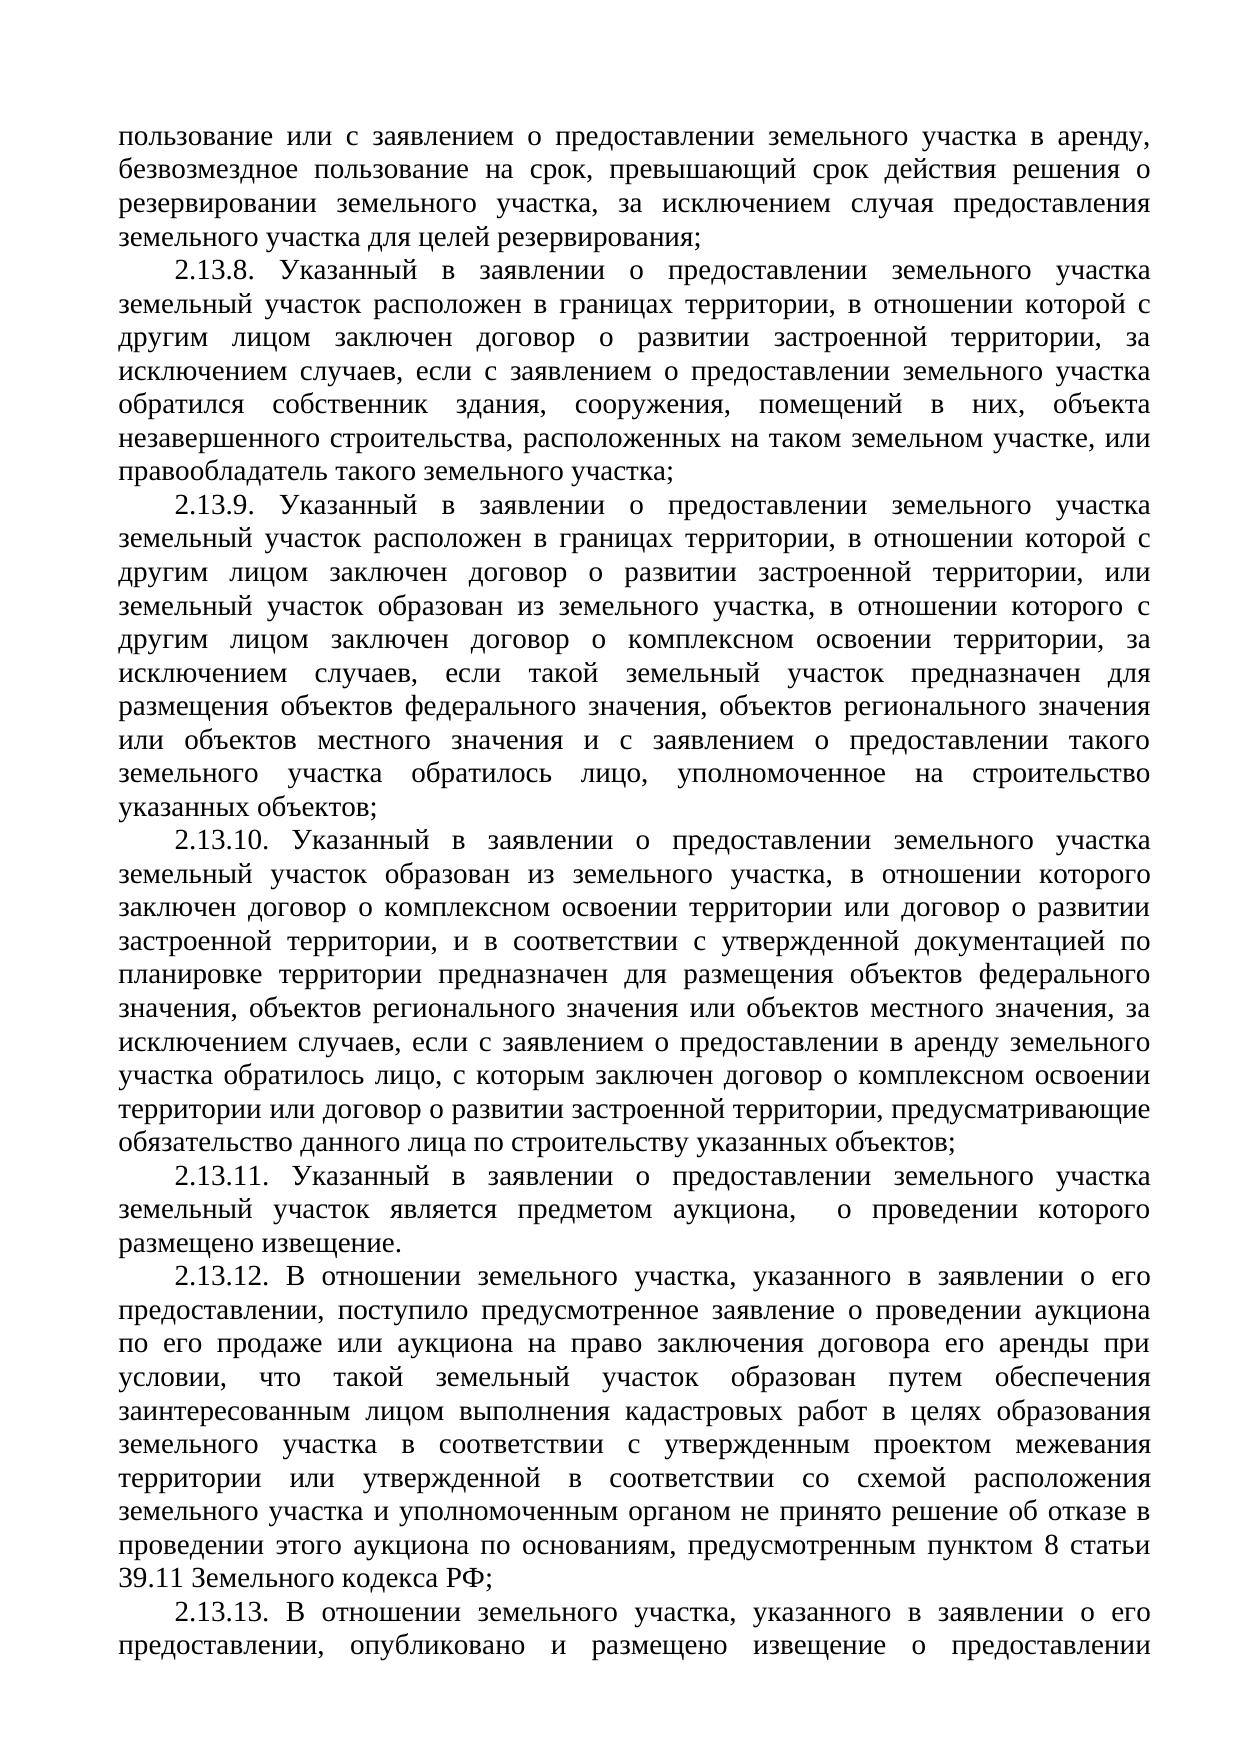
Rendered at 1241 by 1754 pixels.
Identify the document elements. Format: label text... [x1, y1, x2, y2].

text 2.13.10. Указанный в заявлении о предоставлении земельного участка земельный участок образован из земельного участка, в отношении которого заключен договор о комплексном освоении территории или договор о развитии застроенной территории, и в соответствии с утвержденной документацией по планировке территории предназначен для размещения объектов федерального значения, объектов регионального значения или объектов местного значения, за исключением случаев, если с заявлением о предоставлении в аренду земельного участка обратилось лицо, с которым заключен договор о комплексном освоении территории или договор о развитии застроенной территории, предусматривающие обязательство данного лица по строительству указанных объектов; [118, 822, 1152, 1158]
text 2.13.12. В отношении земельного участка, указанного в заявлении о его предоставлении, поступило предусмотренное заявление о проведении аукциона по его продаже или аукциона на право заключения договора его аренды при условии, что такой земельный участок образован путем обеспечения заинтересованным лицом выполнения кадастровых работ в целях образования земельного участка в соответствии с утвержденным проектом межевания территории или утвержденной в соответствии со схемой расположения земельного участка и уполномоченным органом не принято решение об отказе в проведении этого аукциона по основаниям, предусмотренным пунктом 8 статьи 39.11 Земельного кодекса РФ; [118, 1258, 1152, 1594]
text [118, 1594, 1152, 1661]
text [118, 118, 1152, 252]
text 2.13.8. Указанный в заявлении о предоставлении земельного участка земельный участок расположен в границах территории, в отношении которой с другим лицом заключен договор о развитии застроенной территории, за исключением случаев, если с заявлением о предоставлении земельного участка обратился собственник здания, сооружения, помещений в них, объекта незавершенного строительства, расположенных на таком земельном участке, или правообладатель такого земельного участка; [118, 252, 1152, 487]
text 2.13.11. Указанный в заявлении о предоставлении земельного участка земельный участок является предметом аукциона, о проведении которого размещено извещение. [118, 1158, 1152, 1258]
text 2.13.9. Указанный в заявлении о предоставлении земельного участка земельный участок расположен в границах территории, в отношении которой с другим лицом заключен договор о развитии застроенной территории, или земельный участок образован из земельного участка, в отношении которого с другим лицом заключен договор о комплексном освоении территории, за исключением случаев, если такой земельный участок предназначен для размещения объектов федерального значения, объектов регионального значения или объектов местного значения и с заявлением о предоставлении такого земельного участка обратилось лицо, уполномоченное на строительство указанных объектов; [118, 487, 1152, 822]
